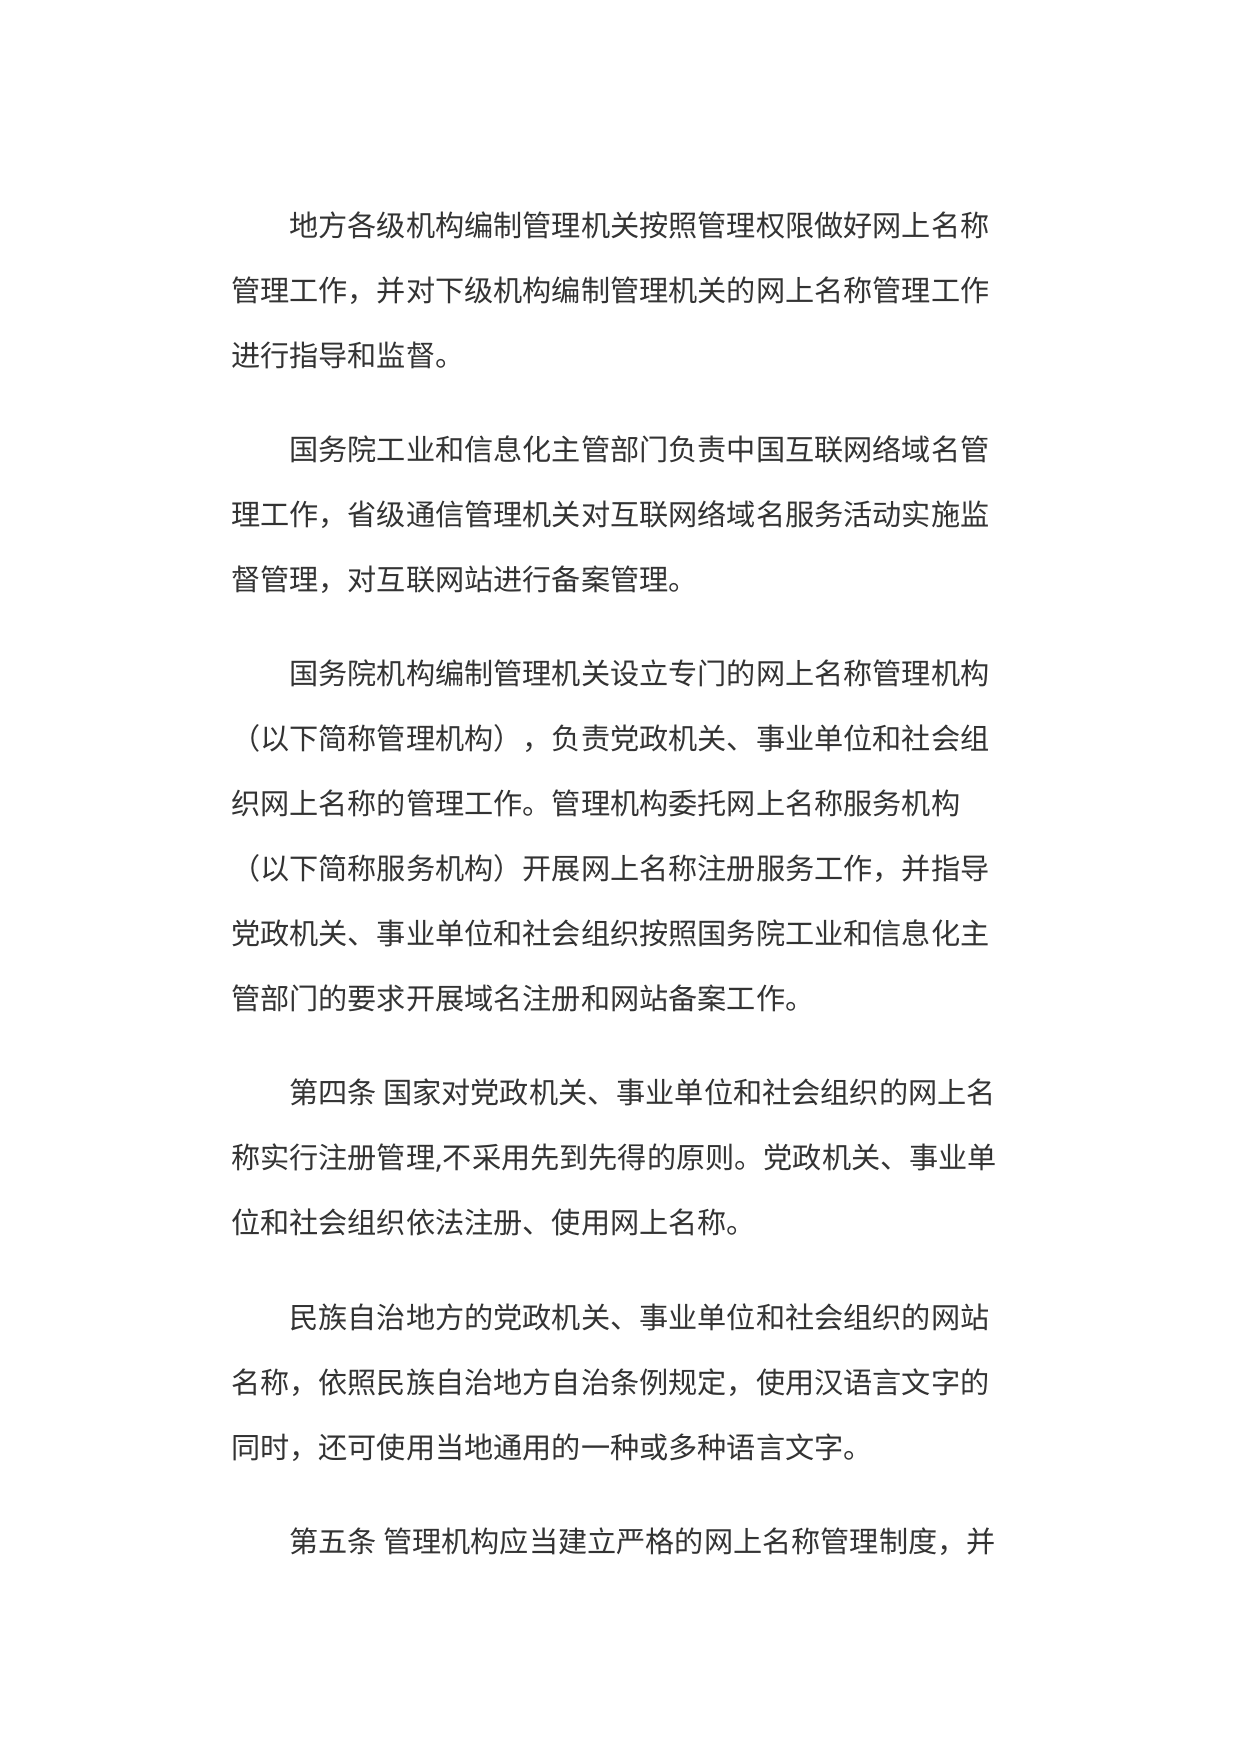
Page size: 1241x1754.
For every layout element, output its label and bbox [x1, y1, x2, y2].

table_cell [231, 162, 1009, 1572]
